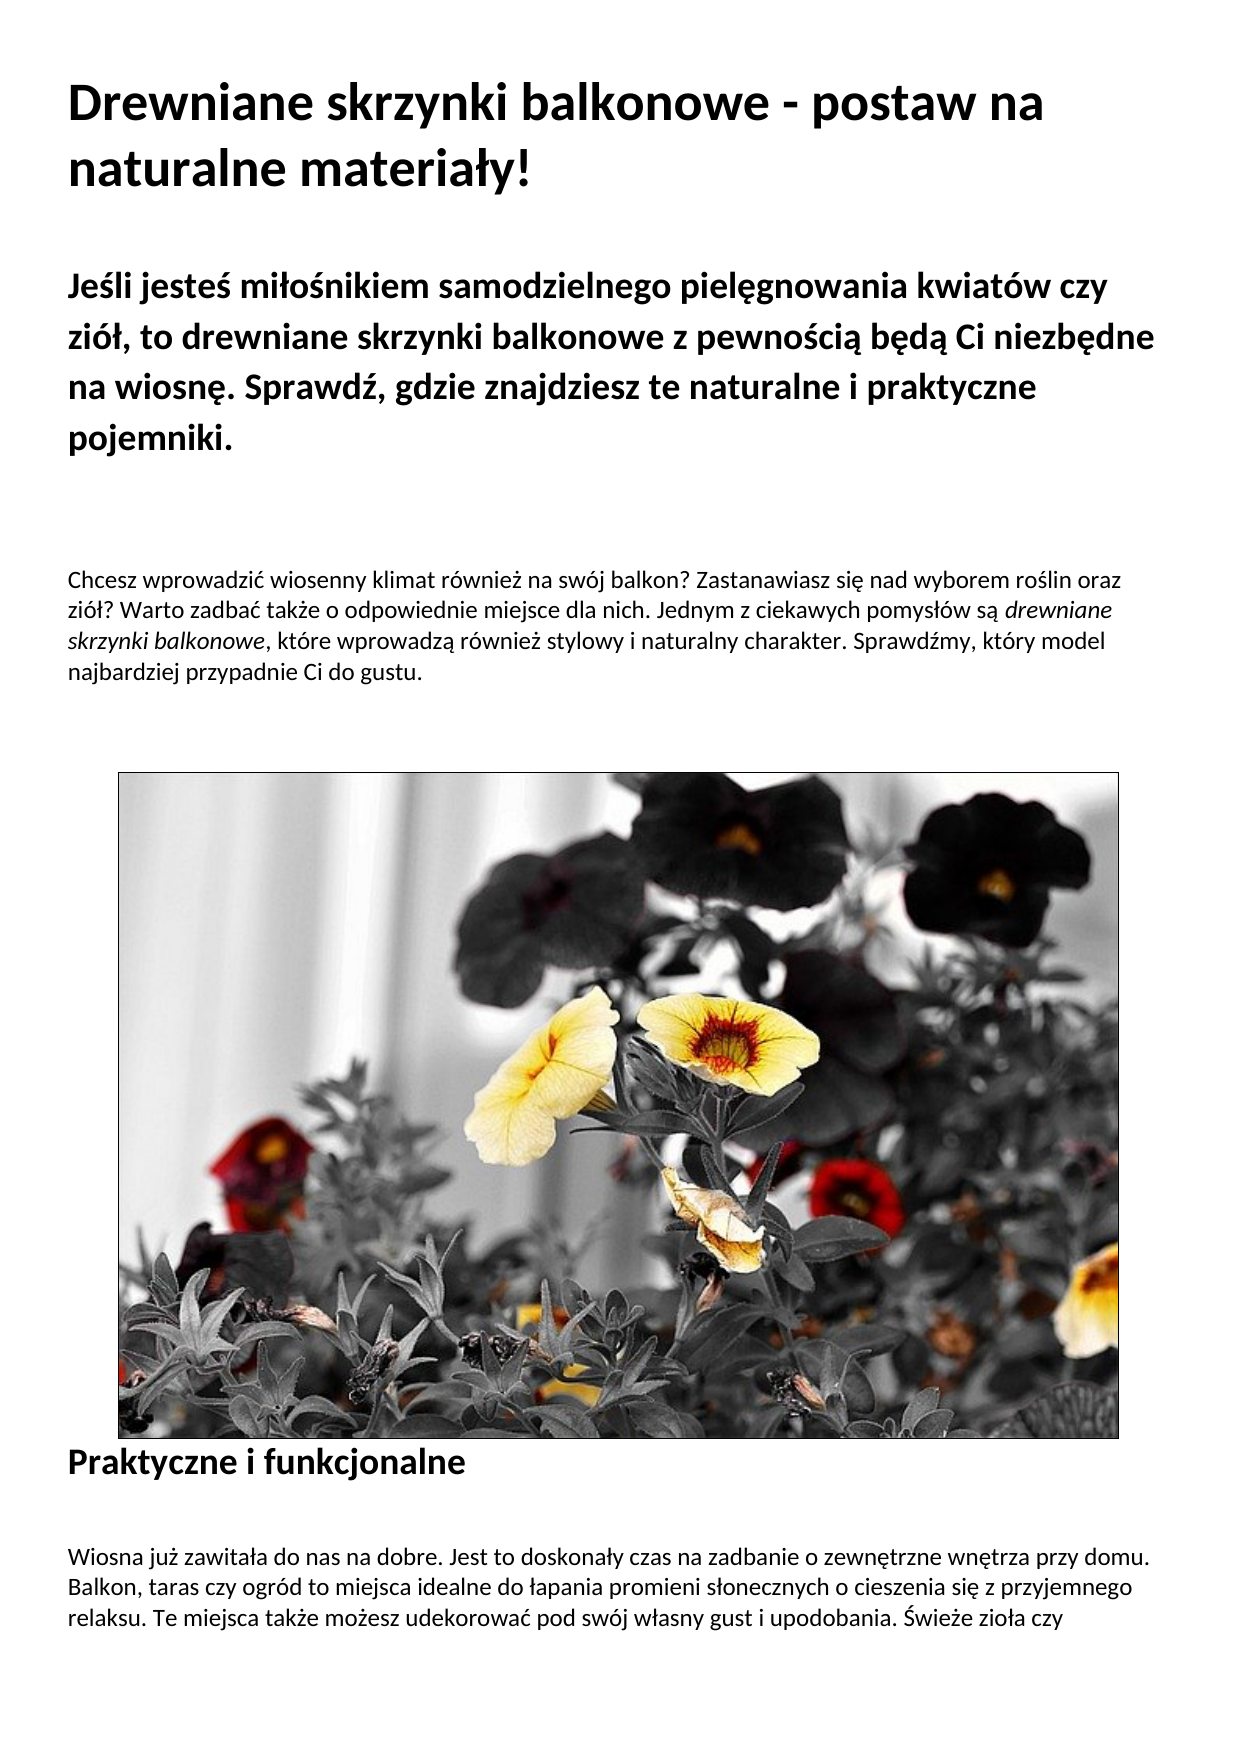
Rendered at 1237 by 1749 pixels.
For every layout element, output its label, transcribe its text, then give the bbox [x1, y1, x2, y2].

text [68, 1541, 1169, 1632]
text Chcesz wprowadzić wiosenny klimat również na swój balkon? Zastanawiasz się nad wyborem roślin oraz ziół? Warto zadbać także o odpowiednie miejsce dla nich. Jednym z ciekawych pomysłów są drewniane skrzynki balkonowe, które wprowadzą również stylowy i naturalny charakter. Sprawdźmy, który model najbardziej przypadnie Ci do gustu. [68, 564, 1169, 686]
text Jeśli jesteś miłośnikiem samodzielnego pielęgnowania kwiatów czy ziół, to drewniane skrzynki balkonowe z pewnością będą Ci niezbędne na wiosnę. Sprawdź, gdzie znajdziesz te naturalne i praktyczne pojemniki. [68, 262, 1169, 459]
text Praktyczne i funkcjonalne [68, 1438, 1169, 1484]
picture [119, 773, 1118, 1438]
text Drewniane skrzynki balkonowe - postaw na naturalne materiały! [68, 68, 1169, 200]
